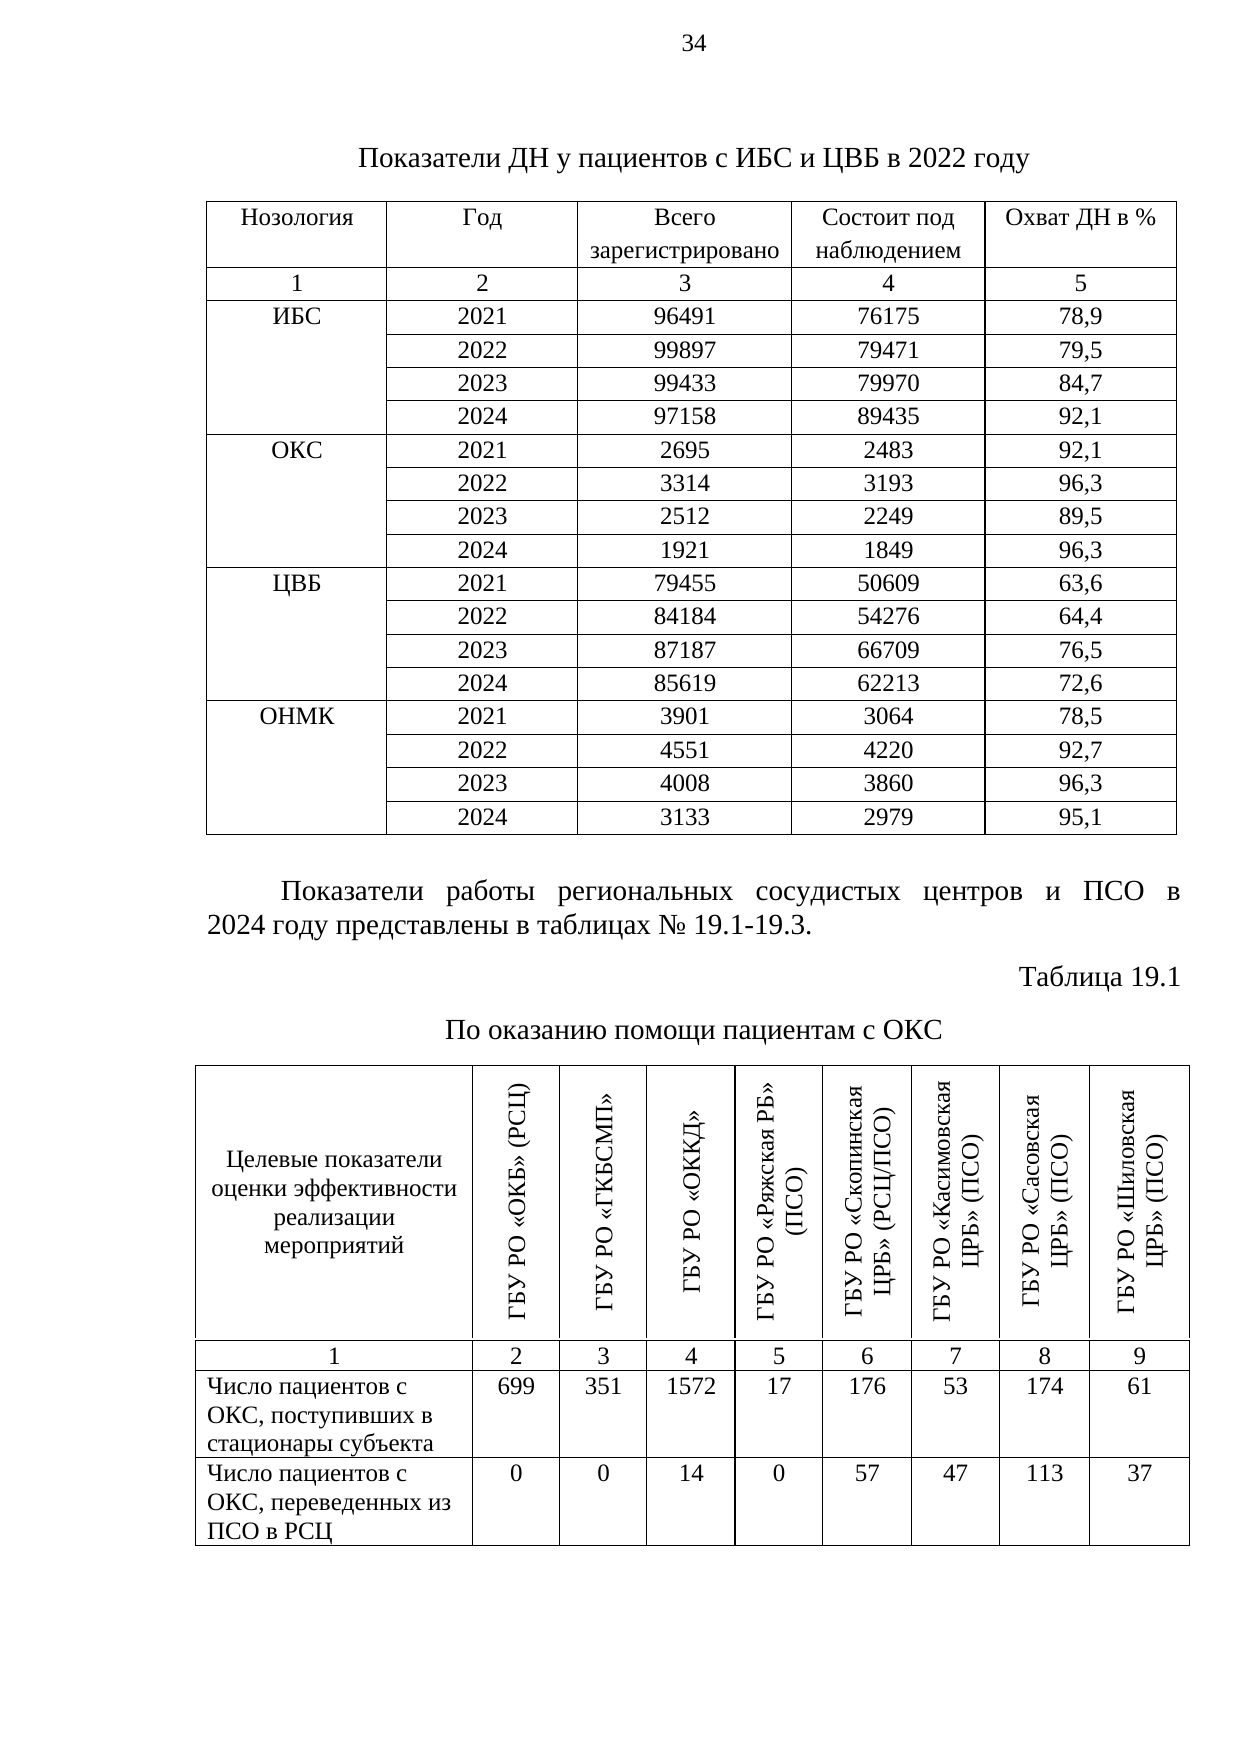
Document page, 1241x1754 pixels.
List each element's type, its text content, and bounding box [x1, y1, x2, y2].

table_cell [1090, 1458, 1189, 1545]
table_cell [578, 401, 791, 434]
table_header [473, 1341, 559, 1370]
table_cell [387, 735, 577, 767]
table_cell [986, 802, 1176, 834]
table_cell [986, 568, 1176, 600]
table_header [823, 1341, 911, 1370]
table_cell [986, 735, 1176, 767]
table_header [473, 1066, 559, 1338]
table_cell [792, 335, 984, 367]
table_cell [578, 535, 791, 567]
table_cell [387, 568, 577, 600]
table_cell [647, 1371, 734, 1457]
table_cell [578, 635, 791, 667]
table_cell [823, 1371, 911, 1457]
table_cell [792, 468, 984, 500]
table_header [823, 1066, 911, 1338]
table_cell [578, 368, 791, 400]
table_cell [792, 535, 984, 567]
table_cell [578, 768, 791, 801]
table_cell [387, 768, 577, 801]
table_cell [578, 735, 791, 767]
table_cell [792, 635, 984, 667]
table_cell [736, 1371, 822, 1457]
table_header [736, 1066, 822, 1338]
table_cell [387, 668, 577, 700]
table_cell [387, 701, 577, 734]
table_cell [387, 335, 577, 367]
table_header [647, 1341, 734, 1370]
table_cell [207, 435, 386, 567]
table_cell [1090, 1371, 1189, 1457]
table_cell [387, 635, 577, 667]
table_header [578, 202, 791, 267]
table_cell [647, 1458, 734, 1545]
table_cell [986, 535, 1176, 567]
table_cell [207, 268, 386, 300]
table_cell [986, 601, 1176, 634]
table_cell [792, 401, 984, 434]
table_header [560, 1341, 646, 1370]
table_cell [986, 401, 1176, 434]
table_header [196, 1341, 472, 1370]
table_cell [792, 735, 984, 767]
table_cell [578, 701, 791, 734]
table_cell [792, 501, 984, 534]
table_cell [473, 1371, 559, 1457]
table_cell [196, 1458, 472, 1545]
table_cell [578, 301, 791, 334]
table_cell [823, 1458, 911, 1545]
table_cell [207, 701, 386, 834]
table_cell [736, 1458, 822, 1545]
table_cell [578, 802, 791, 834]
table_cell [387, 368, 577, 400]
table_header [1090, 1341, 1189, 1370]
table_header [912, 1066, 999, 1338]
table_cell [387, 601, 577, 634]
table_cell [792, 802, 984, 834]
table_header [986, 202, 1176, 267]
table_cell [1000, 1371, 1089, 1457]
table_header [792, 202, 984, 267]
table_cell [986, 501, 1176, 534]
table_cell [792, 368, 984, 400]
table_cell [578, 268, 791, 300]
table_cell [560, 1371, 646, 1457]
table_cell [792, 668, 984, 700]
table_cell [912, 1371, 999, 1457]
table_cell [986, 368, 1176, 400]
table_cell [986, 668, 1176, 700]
text Показатели ДН у пациентов с ИБС и ЦВБ в 2022 году [207, 140, 1181, 174]
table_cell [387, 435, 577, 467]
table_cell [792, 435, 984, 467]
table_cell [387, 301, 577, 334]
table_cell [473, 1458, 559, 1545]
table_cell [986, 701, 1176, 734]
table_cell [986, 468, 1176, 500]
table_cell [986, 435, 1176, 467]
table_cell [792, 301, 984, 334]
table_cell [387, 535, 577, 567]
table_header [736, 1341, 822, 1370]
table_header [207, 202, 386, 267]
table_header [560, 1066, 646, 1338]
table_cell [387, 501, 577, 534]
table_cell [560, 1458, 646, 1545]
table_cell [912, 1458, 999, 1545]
text Показатели работы региональных сосудистых центров и ПСО в 2024 году представлены в таблицах № 19.1-19.3. [207, 873, 1181, 940]
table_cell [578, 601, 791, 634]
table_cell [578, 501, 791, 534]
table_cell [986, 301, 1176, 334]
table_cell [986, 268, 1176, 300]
text Таблица 19.1 [207, 959, 1181, 993]
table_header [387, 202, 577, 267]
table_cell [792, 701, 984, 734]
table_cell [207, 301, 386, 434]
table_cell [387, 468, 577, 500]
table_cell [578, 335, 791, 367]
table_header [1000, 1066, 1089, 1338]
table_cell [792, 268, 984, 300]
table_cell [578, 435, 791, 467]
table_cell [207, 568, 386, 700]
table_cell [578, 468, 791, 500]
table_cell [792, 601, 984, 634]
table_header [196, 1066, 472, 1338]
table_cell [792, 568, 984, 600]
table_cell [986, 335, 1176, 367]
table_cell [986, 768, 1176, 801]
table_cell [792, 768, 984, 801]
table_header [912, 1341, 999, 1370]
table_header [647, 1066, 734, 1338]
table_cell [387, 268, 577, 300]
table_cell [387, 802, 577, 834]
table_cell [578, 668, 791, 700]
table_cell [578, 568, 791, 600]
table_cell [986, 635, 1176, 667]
text По оказанию помощи пациентам с ОКС [207, 1012, 1181, 1046]
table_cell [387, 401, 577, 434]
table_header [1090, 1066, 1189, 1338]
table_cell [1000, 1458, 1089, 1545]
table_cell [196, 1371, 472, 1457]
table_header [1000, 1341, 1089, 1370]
